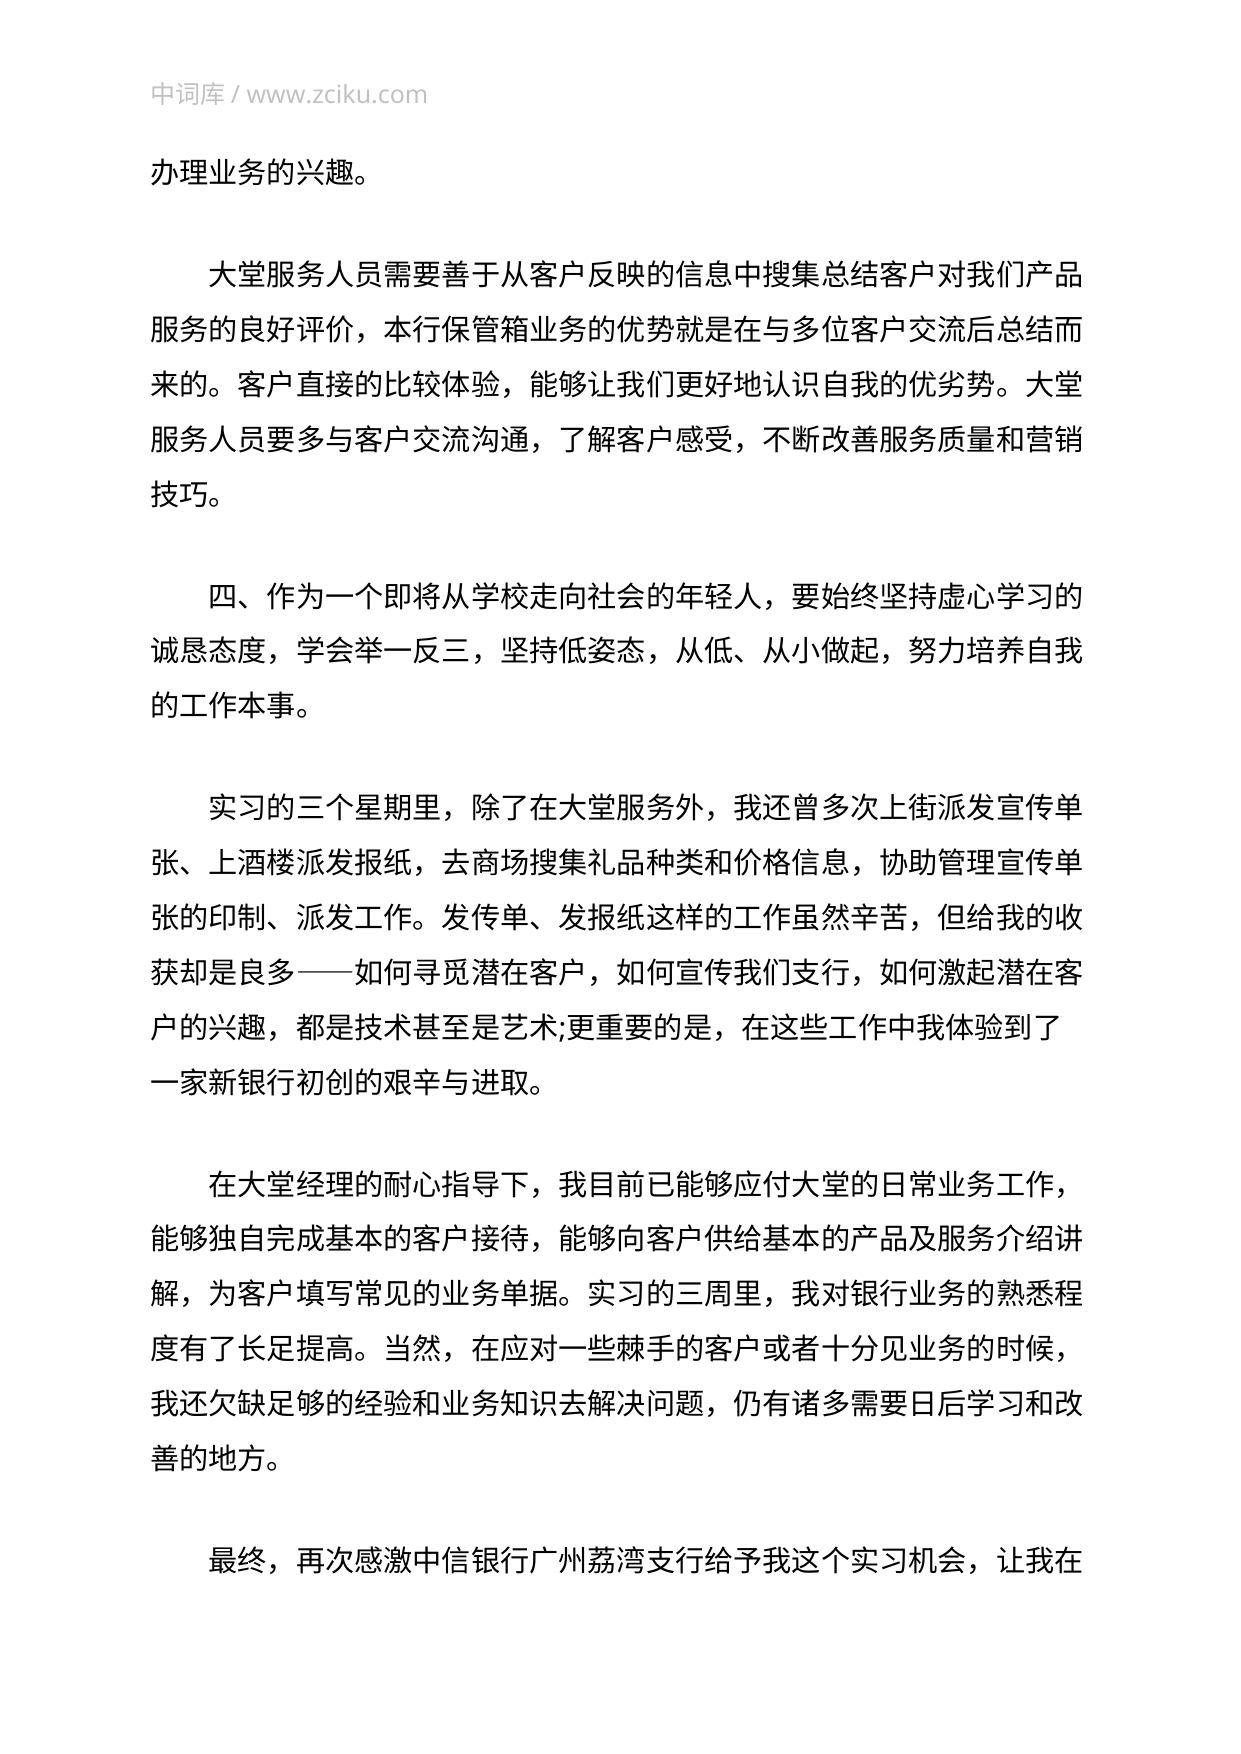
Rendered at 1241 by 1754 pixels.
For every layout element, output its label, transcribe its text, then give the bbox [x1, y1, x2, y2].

text 大堂服务人员需要善于从客户反映的信息中搜集总结客户对我们产品服务的良好评价，本行保管箱业务的优势就是在与多位客户交流后总结而来的。客户直接的比较体验，能够让我们更好地认识自我的优劣势。大堂服务人员要多与客户交流沟通，了解客户感受，不断改善服务质量和营销技巧。 [150, 252, 1090, 514]
text 实习的三个星期里，除了在大堂服务外，我还曾多次上街派发宣传单张、上酒楼派发报纸，去商场搜集礼品种类和价格信息，协助管理宣传单张的印制、派发工作。发传单、发报纸这样的工作虽然辛苦，但给我的收获却是良多——如何寻觅潜在客户，如何宣传我们支行，如何激起潜在客户的兴趣，都是技术甚至是艺术;更重要的是，在这些工作中我体验到了一家新银行初创的艰辛与进取。 [150, 785, 1090, 1102]
text 四、作为一个即将从学校走向社会的年轻人，要始终坚持虚心学习的诚恳态度，学会举一反三，坚持低姿态，从低、从小做起，努力培养自我的工作本事。 [150, 573, 1090, 725]
text 在大堂经理的耐心指导下，我目前已能够应付大堂的日常业务工作，能够独自完成基本的客户接待，能够向客户供给基本的产品及服务介绍讲解，为客户填写常见的业务单据。实习的三周里，我对银行业务的熟悉程度有了长足提高。当然，在应对一些棘手的客户或者十分见业务的时候，我还欠缺足够的经验和业务知识去解决问题，仍有诸多需要日后学习和改善的地方。 [150, 1161, 1090, 1478]
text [150, 150, 1090, 192]
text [150, 1537, 1090, 1579]
